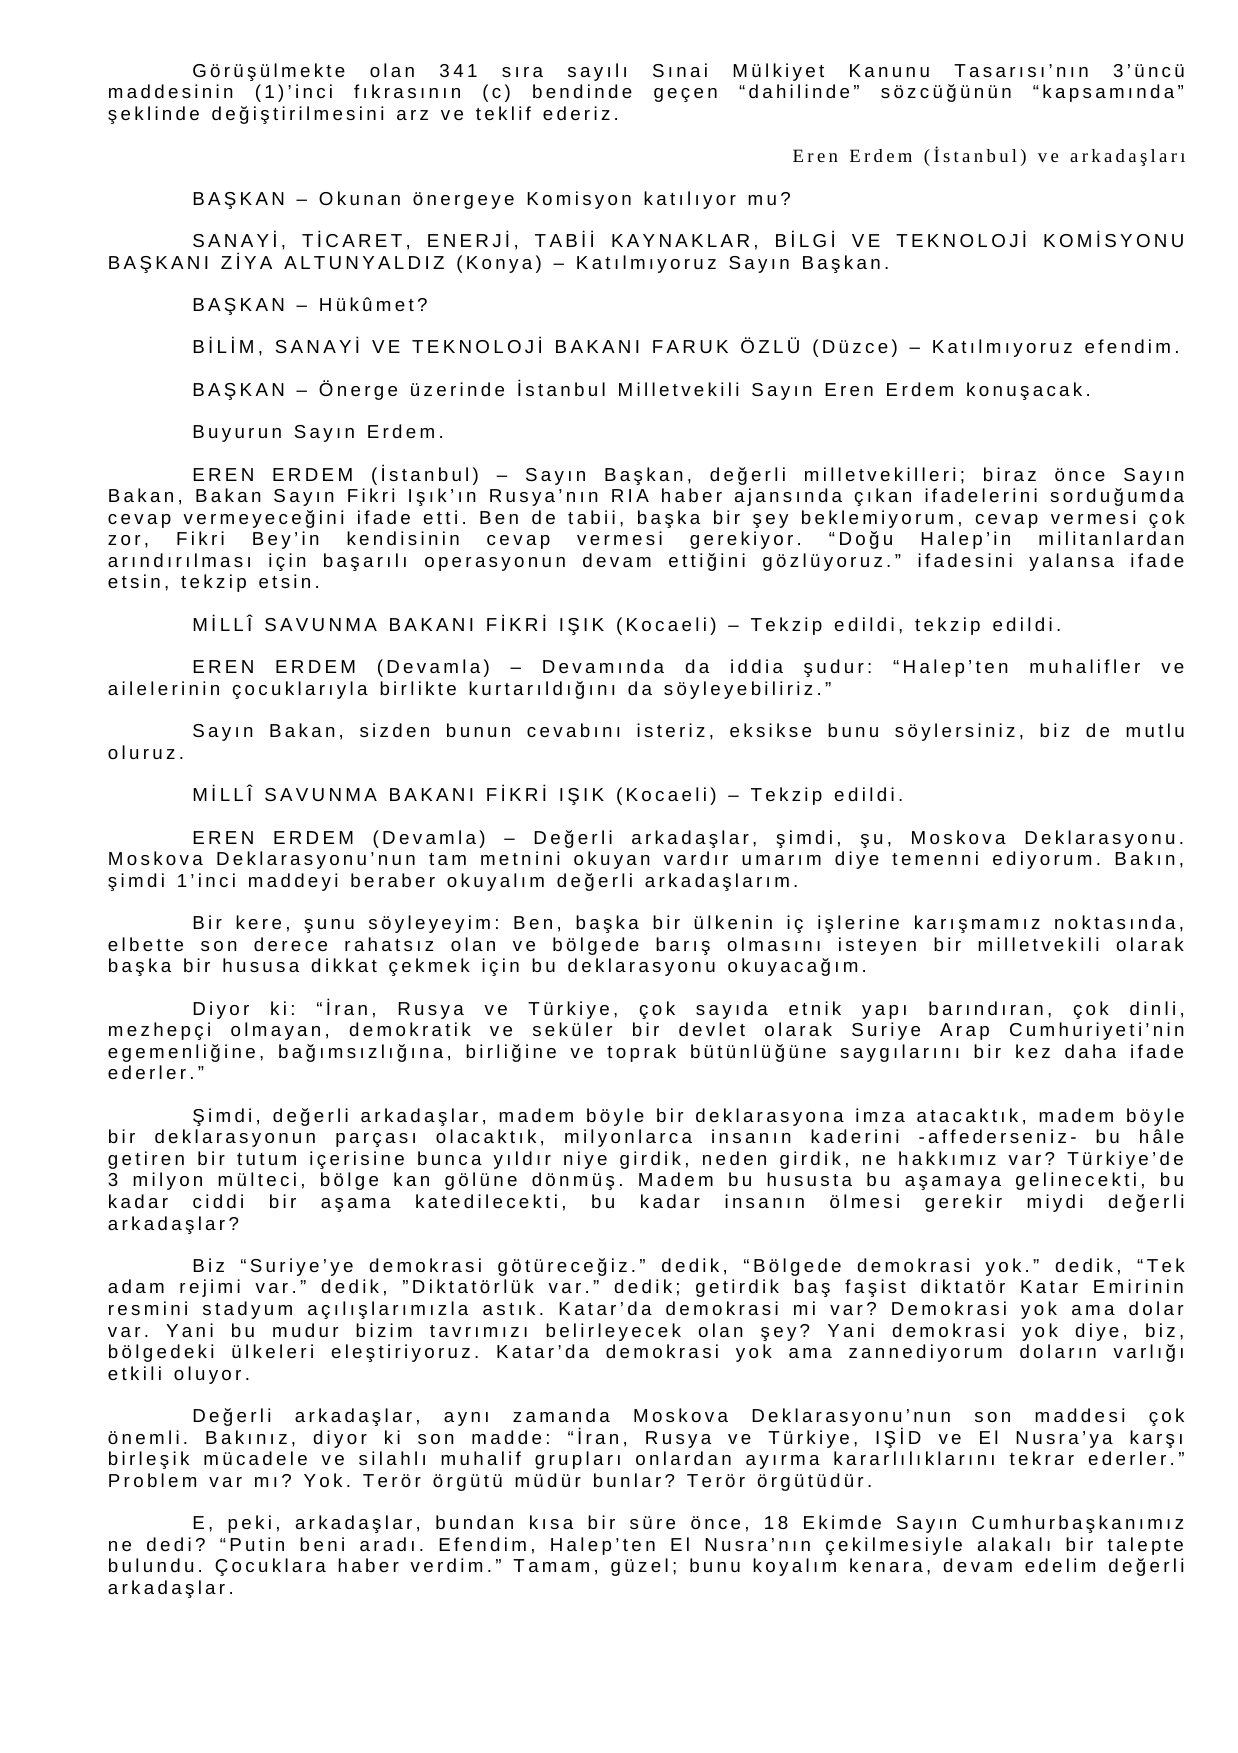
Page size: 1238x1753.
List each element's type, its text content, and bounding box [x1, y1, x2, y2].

text BAŞKAN – Hükûmet? [108, 294, 1186, 316]
text Buyurun Sayın Erdem. [108, 421, 1186, 443]
text Şimdi, değerli arkadaşlar, madem böyle bir deklarasyona imza atacaktık, madem böyle bir deklarasyonun parçası olacaktık, milyonlarca insanın kaderini -affederseniz- bu hâle getiren bir tutum içerisine bunca yıldır niye girdik, neden girdik, ne hakkımız var? Türkiye’de 3 milyon mülteci, bölge kan gölüne dönmüş. Madem bu hususta bu aşamaya gelinecekti, bu kadar ciddi bir aşama katedilecekti, bu kadar insanın ölmesi gerekir miydi değerli arkadaşlar? [108, 1104, 1186, 1234]
text Diyor ki: “İran, Rusya ve Türkiye, çok sayıda etnik yapı barındıran, çok dinli, mezhepçi olmayan, demokratik ve seküler bir devlet olarak Suriye Arap Cumhuriyeti’nin egemenliğine, bağımsızlığına, birliğine ve toprak bütünlüğüne saygılarını bir kez daha ifade ederler.” [108, 997, 1186, 1084]
text E, peki, arkadaşlar, bundan kısa bir süre önce, 18 Ekimde Sayın Cumhurbaşkanımız ne dedi? “Putin beni aradı. Efendim, Halep’ten El Nusra’nın çekilmesiyle alakalı bir talepte bulundu. Çocuklara haber verdim.” Tamam, güzel; bunu koyalım kenara, devam edelim değerli arkadaşlar. [108, 1512, 1186, 1598]
text Değerli arkadaşlar, aynı zamanda Moskova Deklarasyonu’nun son maddesi çok önemli. Bakınız, diyor ki son madde: “İran, Rusya ve Türkiye, IŞİD ve El Nusra’ya karşı birleşik mücadele ve silahlı muhalif grupları onlardan ayırma kararlılıklarını tekrar ederler.” Problem var mı? Yok. Terör örgütü müdür bunlar? Terör örgütüdür. [108, 1405, 1186, 1491]
text Biz “Suriye’ye demokrasi götüreceğiz.” dedik, “Bölgede demokrasi yok.” dedik, “Tek adam rejimi var.” dedik, ”Diktatörlük var.” dedik; getirdik baş faşist diktatör Katar Emirinin resmini stadyum açılışlarımızla astık. Katar’da demokrasi mi var? Demokrasi yok ama dolar var. Yani bu mudur bizim tavrımızı belirleyecek olan şey? Yani demokrasi yok diye, biz, bölgedeki ülkeleri eleştiriyoruz. Katar’da demokrasi yok ama zannediyorum doların varlığı etkili oluyor. [108, 1255, 1186, 1384]
text MİLLÎ SAVUNMA BAKANI FİKRİ IŞIK (Kocaeli) – Tekzip edildi. [108, 784, 1186, 806]
text Bir kere, şunu söyleyeyim: Ben, başka bir ülkenin iç işlerine karışmamız noktasında, elbette son derece rahatsız olan ve bölgede barış olmasını isteyen bir milletvekili olarak başka bir hususa dikkat çekmek için bu deklarasyonu okuyacağım. [108, 912, 1186, 977]
text MİLLÎ SAVUNMA BAKANI FİKRİ IŞIK (Kocaeli) – Tekzip edildi, tekzip edildi. [108, 614, 1186, 635]
text Görüşülmekte olan 341 sıra sayılı Sınai Mülkiyet Kanunu Tasarısı’nın 3’üncü maddesinin (1)’inci fıkrasının (c) bendinde geçen “dahilinde” sözcüğünün “kapsamında” şeklinde değiştirilmesini arz ve teklif ederiz. [108, 60, 1186, 124]
text Eren Erdem (İstanbul) ve arkadaşları [462, 145, 1186, 167]
text EREN ERDEM (Devamla) – Devamında da iddia şudur: “Halep’ten muhalifler ve ailelerinin çocuklarıyla birlikte kurtarıldığını da söyleyebiliriz.” [108, 656, 1186, 699]
text BAŞKAN – Önerge üzerinde İstanbul Milletvekili Sayın Eren Erdem konuşacak. [108, 379, 1186, 400]
text EREN ERDEM (İstanbul) – Sayın Başkan, değerli milletvekilleri; biraz önce Sayın Bakan, Bakan Sayın Fikri Işık’ın Rusya’nın RIA haber ajansında çıkan ifadelerini sorduğumda cevap vermeyeceğini ifade etti. Ben de tabii, başka bir şey beklemiyorum, cevap vermesi çok zor, Fikri Bey’in kendisinin cevap vermesi gerekiyor. “Doğu Halep’in militanlardan arındırılması için başarılı operasyonun devam ettiğini gözlüyoruz.” ifadesini yalansa ifade etsin, tekzip etsin. [108, 463, 1186, 593]
text BAŞKAN – Okunan önergeye Komisyon katılıyor mu? [108, 188, 1186, 209]
text Sayın Bakan, sizden bunun cevabını isteriz, eksikse bunu söylersiniz, biz de mutlu oluruz. [108, 720, 1186, 763]
text BİLİM, SANAYİ VE TEKNOLOJİ BAKANI FARUK ÖZLÜ (Düzce) – Katılmıyoruz efendim. [108, 336, 1186, 358]
text SANAYİ, TİCARET, ENERJİ, TABİİ KAYNAKLAR, BİLGİ VE TEKNOLOJİ KOMİSYONU BAŞKANI ZİYA ALTUNYALDIZ (Konya) – Katılmıyoruz Sayın Başkan. [108, 230, 1186, 273]
text EREN ERDEM (Devamla) – Değerli arkadaşlar, şimdi, şu, Moskova Deklarasyonu. Moskova Deklarasyonu’nun tam metnini okuyan vardır umarım diye temenni ediyorum. Bakın, şimdi 1’inci maddeyi beraber okuyalım değerli arkadaşlarım. [108, 826, 1186, 891]
